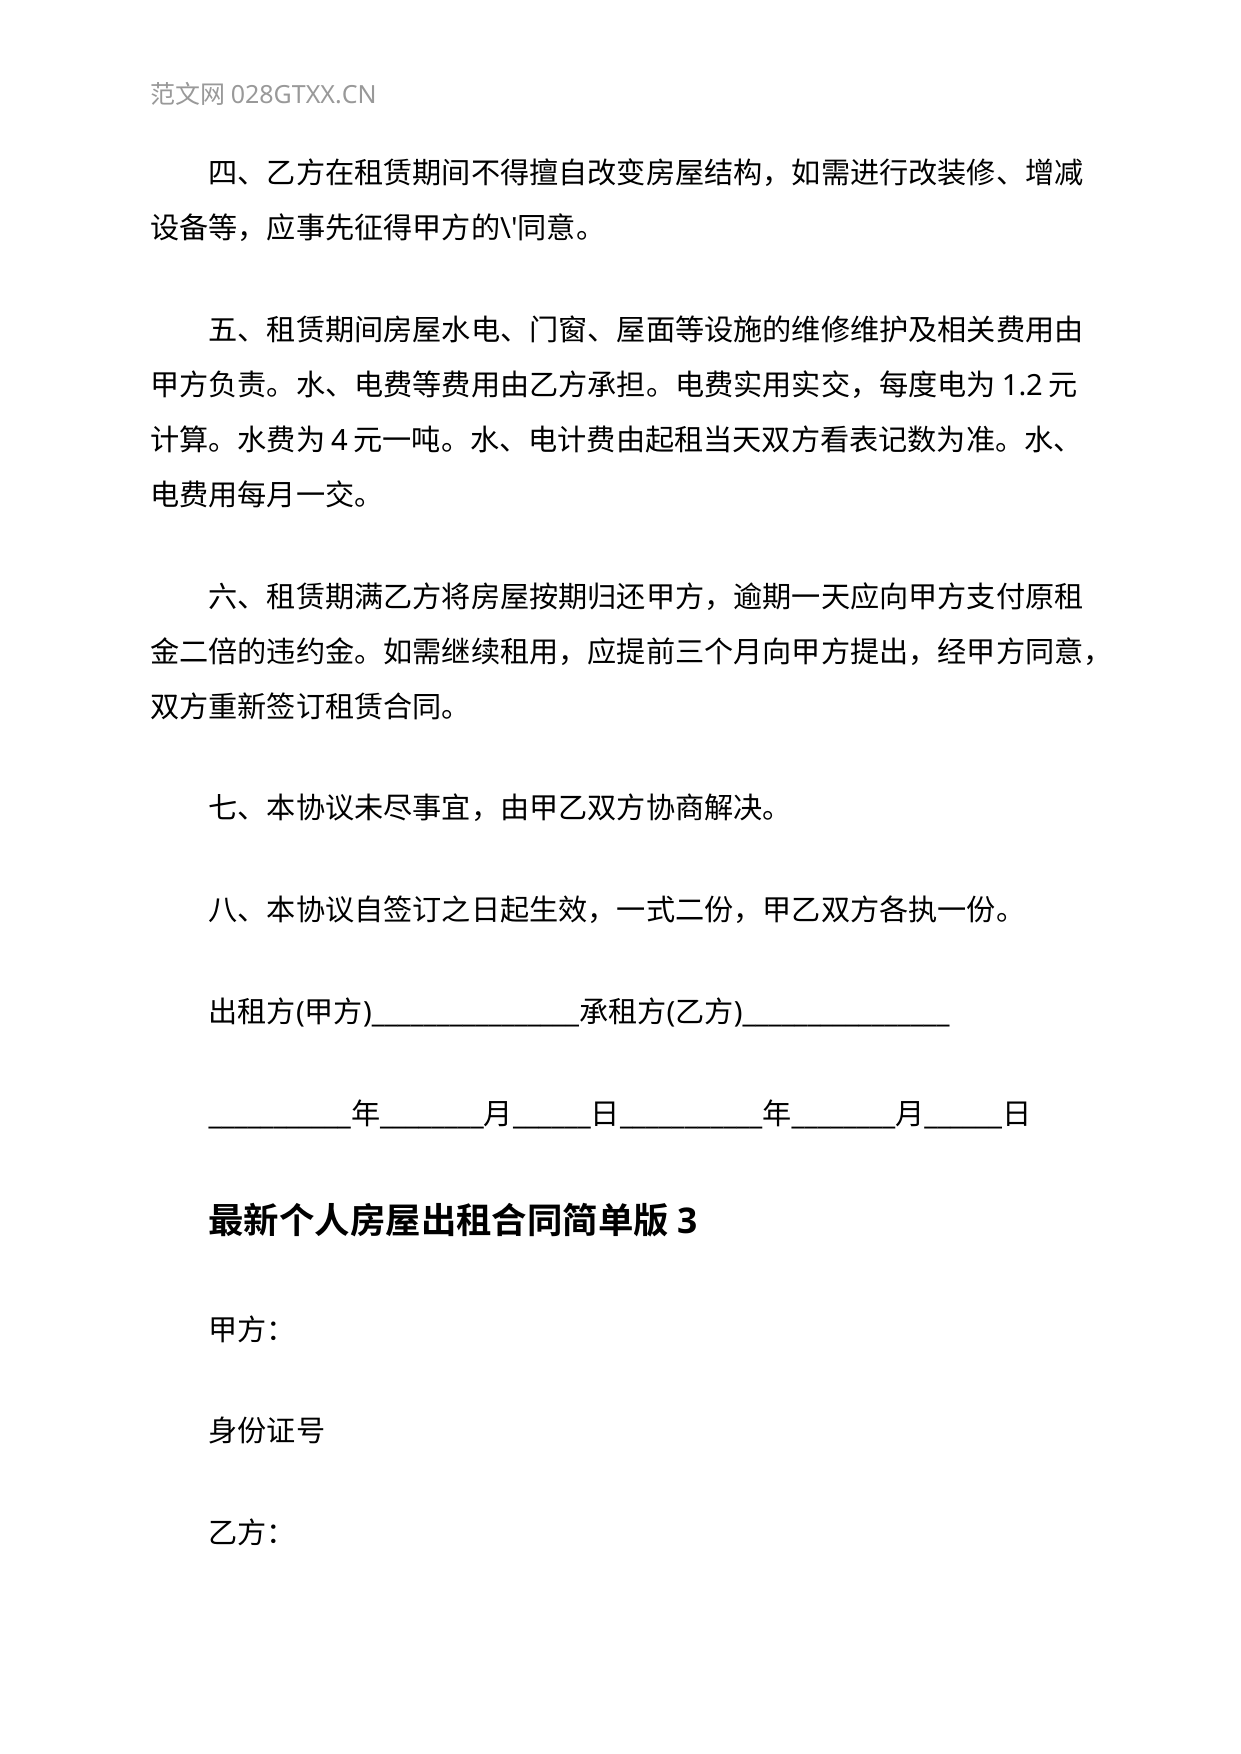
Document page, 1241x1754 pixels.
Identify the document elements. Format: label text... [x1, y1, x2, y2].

text 甲方： [150, 1306, 1090, 1348]
text 四、乙方在租赁期间不得擅自改变房屋结构，如需进行改装修、增减设备等，应事先征得甲方的\'同意。 [150, 150, 1090, 247]
text ___________年________月______日___________年________月______日 [150, 1091, 1090, 1133]
text 五、租赁期间房屋水电、门窗、屋面等设施的维修维护及相关费用由甲方负责。水、电费等费用由乙方承担。电费实用实交，每度电为1.2元计算。水费为4元一吨。水、电计费由起租当天双方看表记数为准。水、电费用每月一交。 [150, 307, 1090, 514]
text 出租方(甲方)________________承租方(乙方)________________ [150, 989, 1090, 1031]
text 七、本协议未尽事宜，由甲乙双方协商解决。 [150, 785, 1090, 827]
text 八、本协议自签订之日起生效，一式二份，甲乙双方各执一份。 [150, 887, 1090, 929]
text 乙方： [150, 1510, 1090, 1552]
text 六、租赁期满乙方将房屋按期归还甲方，逾期一天应向甲方支付原租金二倍的违约金。如需继续租用，应提前三个月向甲方提出，经甲方同意，双方重新签订租赁合同。 [150, 573, 1090, 726]
text 身份证号 [150, 1408, 1090, 1450]
text 最新个人房屋出租合同简单版 3 [150, 1193, 1090, 1244]
